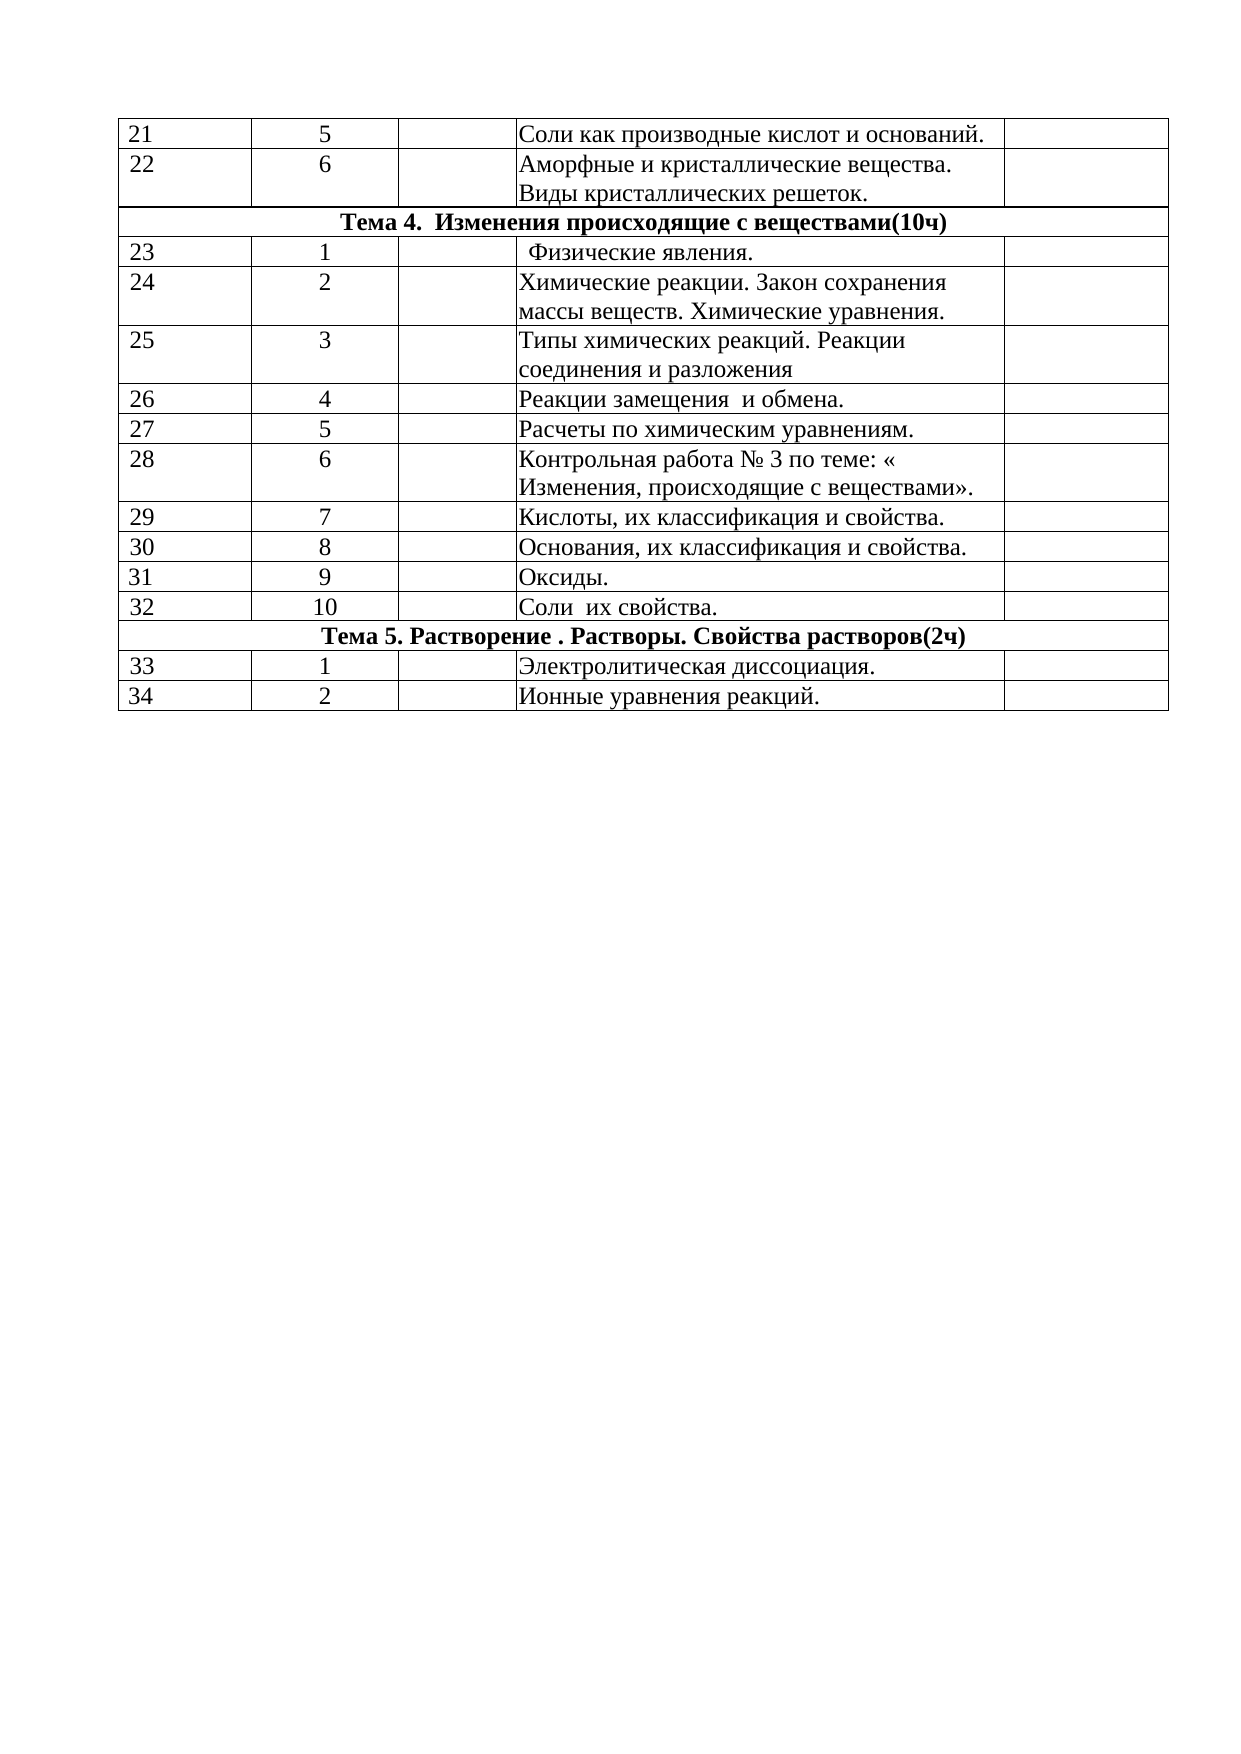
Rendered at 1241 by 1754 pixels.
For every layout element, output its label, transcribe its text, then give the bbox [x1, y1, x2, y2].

table_cell [399, 149, 516, 206]
table_cell 32 [119, 592, 251, 620]
table_cell 31 [119, 562, 251, 591]
table_cell 30 [119, 532, 251, 561]
table_cell 5 [252, 414, 398, 443]
table_cell 2 [252, 681, 398, 710]
table_cell [1005, 681, 1168, 710]
table_cell 10 [252, 592, 398, 620]
table_cell 7 [252, 502, 398, 531]
table_cell [1005, 237, 1168, 266]
table_cell [1005, 414, 1168, 443]
table_cell 33 [119, 651, 251, 680]
table_cell 1 [252, 237, 398, 266]
table_cell 8 [252, 532, 398, 561]
table_cell [1005, 267, 1168, 324]
table_cell 6 [252, 444, 398, 501]
table_cell 4 [252, 384, 398, 413]
table_cell 21 [119, 119, 251, 148]
table_cell [1005, 592, 1168, 620]
table_cell Контрольная работа № 3 по теме: « Изменения, происходящие с веществами». [517, 444, 1004, 501]
table_cell Физические явления. [517, 237, 1004, 266]
table_cell 28 [119, 444, 251, 501]
table_cell Расчеты по химическим уравнениям. [517, 414, 1004, 443]
table_cell Аморфные и кристаллические вещества. Виды кристаллических решеток. [517, 149, 1004, 206]
table_cell 5 [252, 119, 398, 148]
table_cell [399, 119, 516, 148]
table_cell [399, 651, 516, 680]
table_cell 27 [119, 414, 251, 443]
table_cell [399, 532, 516, 561]
table_cell [1005, 444, 1168, 501]
table_cell Электролитическая диссоциация. [517, 651, 1004, 680]
table_cell 22 [119, 149, 251, 206]
table_cell Соли как производные кислот и оснований. [517, 119, 1004, 148]
table_cell Соли их свойства. [517, 592, 1004, 620]
table_cell [1005, 384, 1168, 413]
table_cell [1005, 119, 1168, 148]
table_cell [399, 502, 516, 531]
table_cell [399, 326, 516, 383]
table_cell 6 [252, 149, 398, 206]
table_cell Тема 5. Растворение . Растворы. Свойства растворов(2ч) [119, 621, 1168, 650]
table_cell [399, 681, 516, 710]
table_cell [1005, 532, 1168, 561]
table_cell Реакции замещения и обмена. [517, 384, 1004, 413]
table_cell Основания, их классификация и свойства. [517, 532, 1004, 561]
table_cell [1005, 149, 1168, 206]
table_cell 1 [252, 651, 398, 680]
table_cell Кислоты, их классификация и свойства. [517, 502, 1004, 531]
table_cell 2 [252, 267, 398, 324]
table_cell [399, 237, 516, 266]
table_cell [399, 562, 516, 591]
table_cell [399, 414, 516, 443]
table_cell 29 [119, 502, 251, 531]
table_cell Ионные уравнения реакций. [517, 681, 1004, 710]
table_cell [399, 267, 516, 324]
table_cell [1005, 502, 1168, 531]
table_cell [1005, 562, 1168, 591]
table_cell Типы химических реакций. Реакции соединения и разложения [517, 326, 1004, 383]
table_cell [399, 444, 516, 501]
table_cell Тема 4. Изменения происходящие с веществами(10ч) [119, 208, 1168, 236]
table_cell [1005, 326, 1168, 383]
table_cell [399, 384, 516, 413]
table_cell 23 [119, 237, 251, 266]
table_cell [1005, 651, 1168, 680]
table_cell 3 [252, 326, 398, 383]
table_cell 34 [119, 681, 251, 710]
table_cell [399, 592, 516, 620]
table_cell 25 [119, 326, 251, 383]
table_cell Химические реакции. Закон сохранения массы веществ. Химические уравнения. [517, 267, 1004, 324]
table_cell 24 [119, 267, 251, 324]
table_cell 9 [252, 562, 398, 591]
table_cell 26 [119, 384, 251, 413]
table_cell Оксиды. [517, 562, 1004, 591]
